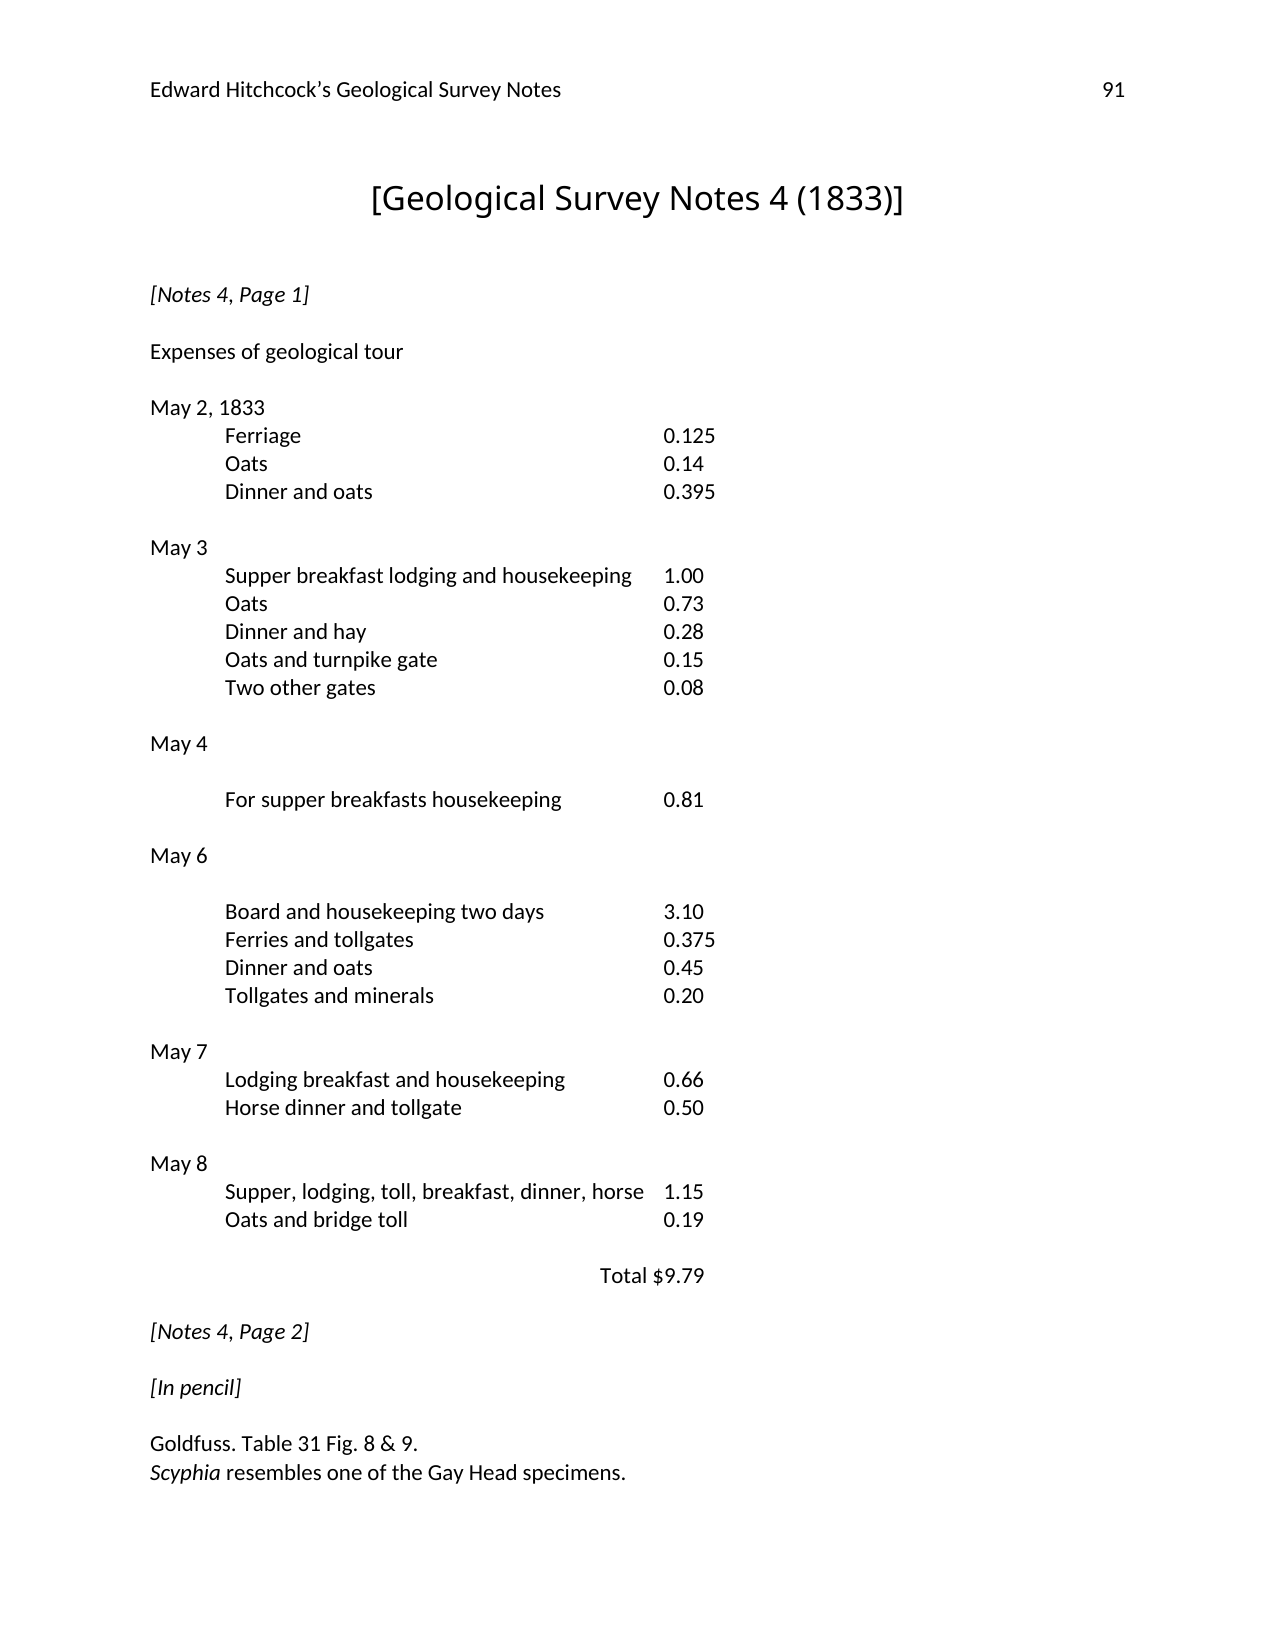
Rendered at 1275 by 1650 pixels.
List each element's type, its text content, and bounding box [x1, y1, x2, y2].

text Lodging breakfast and housekeeping 0.66 Horse dinner and tollgate 0.50 [150, 1065, 1125, 1121]
text May 6 [150, 813, 1125, 869]
text Supper, lodging, toll, breakfast, dinner, horse 1.15 Oats and bridge toll 0.19 [150, 1177, 1125, 1233]
text May 3 [150, 505, 1125, 561]
text [Notes 4, Page 2] [In pencil] [150, 1289, 1125, 1402]
text May 4 [150, 701, 1125, 757]
text For supper breakfasts housekeeping 0.81 [150, 785, 1125, 813]
text Board and housekeeping two days 3.10 Ferries and tollgates 0.375 Dinner and oats 0.45 Tollgates and minerals 0.20 [225, 897, 1125, 1009]
text [Notes 4, Page 1] [150, 252, 1125, 337]
text May 8 [150, 1149, 1125, 1177]
subtitle [Geological Survey Notes 4 (1833)] [150, 175, 1125, 220]
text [150, 1429, 1125, 1486]
text May 7 [150, 1009, 1125, 1065]
text Expenses of geological tour May 2, 1833 [150, 337, 1125, 421]
text Supper breakfast lodging and housekeeping 1.00 Oats 0.73 Dinner and hay 0.28 [225, 561, 1125, 645]
text Total $9.79 [525, 1233, 1125, 1289]
text Ferriage 0.125 Oats 0.14 Dinner and oats 0.395 [225, 421, 1125, 505]
text Oats and turnpike gate 0.15 Two other gates 0.08 [225, 645, 1125, 701]
